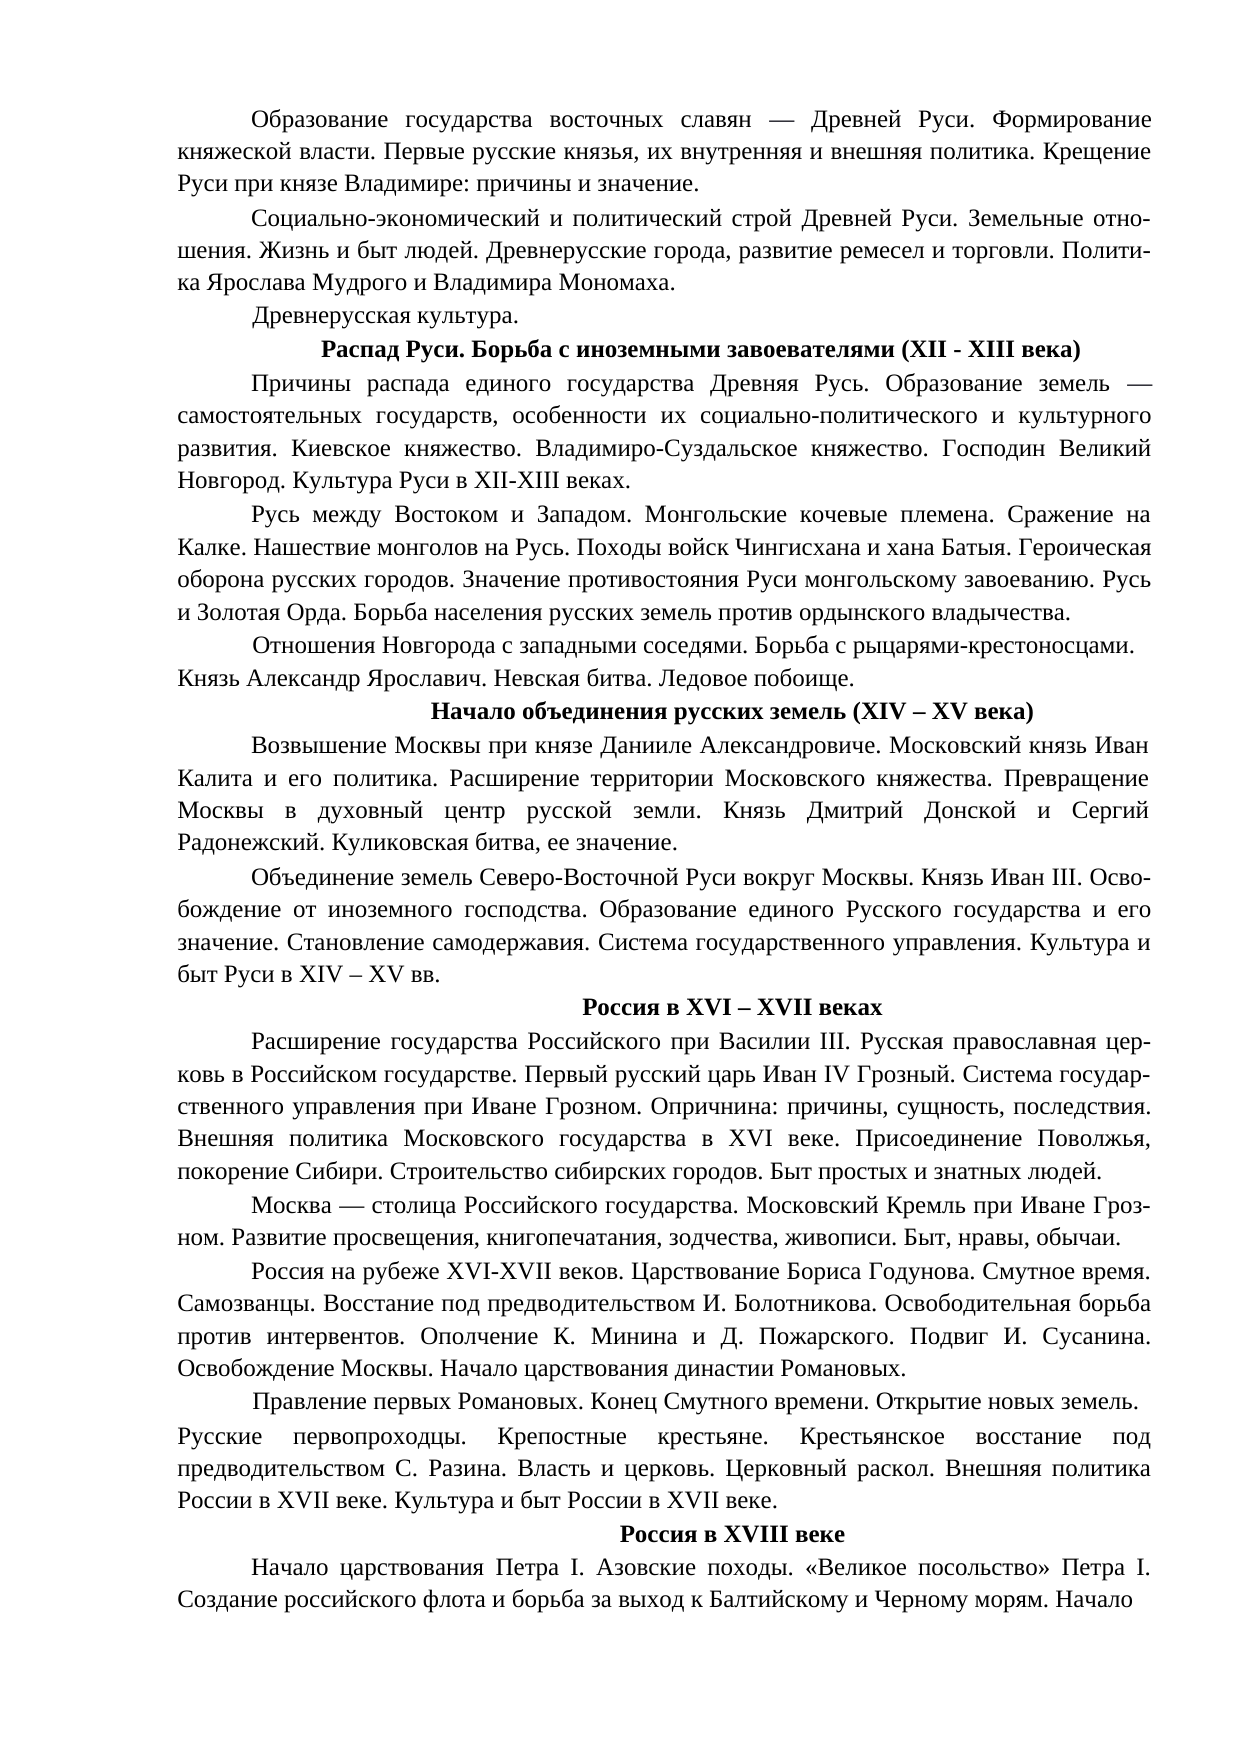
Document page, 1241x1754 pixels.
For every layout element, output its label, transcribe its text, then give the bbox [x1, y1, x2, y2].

text Объединение земель Северо-Восточной Руси вокруг Москвы. Князь Иван III. Осво-бождение от иноземного господства. Образование единого Русского государства и его значение. Становление самодержавия. Система государственного управления. Культура и быт Руси в XIV – XV вв. [177, 862, 1152, 988]
text Москва ― столица Российского государства. Московский Кремль при Иване Гроз-ном. Развитие просвещения, книгопечатания, зодчества, живописи. Быт, нравы, обычаи. [177, 1190, 1152, 1250]
text Отношения Новгорода с западными соседями. Борьба с рыцарями-крестоносцами. [252, 630, 1152, 658]
text Социально-экономический и политический строй Древней Руси. Земельные отно-шения. Жизнь и быт людей. Древнерусские города, развитие ремесел и торговли. Полити-ка Ярослава Мудрого и Владимира Мономаха. [177, 203, 1152, 296]
text Начало царствования Петра I. Азовские походы. «Великое посольство» Петра I. Создание российского флота и борьба за выход к Балтийскому и Черному морям. Начало [177, 1552, 1152, 1613]
text Причины распада единого государства Древняя Русь. Образование земель ― самостоятельных государств, особенности их социально-политического и культурного развития. Киевское княжество. Владимиро-Суздальское княжество. Господин Великий Новгород. Культура Руси в XII-XIII веках. [177, 368, 1152, 494]
text Князь Александр Ярославич. Невская битва. Ледовое побоище. [177, 663, 1152, 691]
text Правление первых Романовых. Конец Смутного времени. Открытие новых земель. [252, 1386, 1152, 1415]
text Возвышение Москвы при князе Данииле Александровиче. Московский князь Иван Калита и его политика. Расширение территории Московского княжества. Превращение Москвы в духовный центр русской земли. Князь Дмитрий Донской и Сергий Радонежский. Куликовская битва, ее значение. [177, 730, 1150, 856]
text Россия на рубеже XVI-XVII веков. Царствование Бориса Годунова. Смутное время. Самозванцы. Восстание под предводительством И. Болотникова. Освободительная борьба против интервентов. Ополчение К. Минина и Д. Пожарского. Подвиг И. Сусанина. Освобождение Москвы. Начало царствования династии Романовых. [177, 1256, 1152, 1382]
text Распад Руси. Борьба с иноземными завоевателями (XII - XIII века) [321, 334, 1152, 363]
text Начало объединения русских земель (XIV – XV века) [312, 696, 1152, 725]
text Расширение государства Российского при Василии III. Русская православная цер-ковь в Российском государстве. Первый русский царь Иван IV Грозный. Система государ-ственного управления при Иване Грозном. Опричнина: причины, сущность, последствия. Внешняя политика Московского государства в XVI веке. Присоединение Поволжья, покорение Сибири. Строительство сибирских городов. Быт простых и знатных людей. [177, 1026, 1152, 1184]
text Русь между Востоком и Западом. Монгольские кочевые племена. Сражение на Калке. Нашествие монголов на Русь. Походы войск Чингисхана и хана Батыя. Героическая оборона русских городов. Значение противостояния Руси монгольскому завоеванию. Русь и Золотая Орда. Борьба населения русских земель против ордынского владычества. [177, 499, 1152, 625]
text Россия в XVIII веке [312, 1519, 1152, 1547]
text Образование государства восточных славян ― Древней Руси. Формирование княжеской власти. Первые русские князья, их внутренняя и внешняя политика. Крещение Руси при князе Владимире: причины и значение. [177, 104, 1152, 197]
text Древнерусская культура. [252, 301, 1152, 329]
text Русские первопроходцы. Крепостные крестьяне. Крестьянское восстание под предводительством С. Разина. Власть и церковь. Церковный раскол. Внешняя политика России в XVII веке. Культура и быт России в XVII веке. [177, 1421, 1152, 1514]
text Россия в XVI – XVII веках [312, 992, 1152, 1021]
